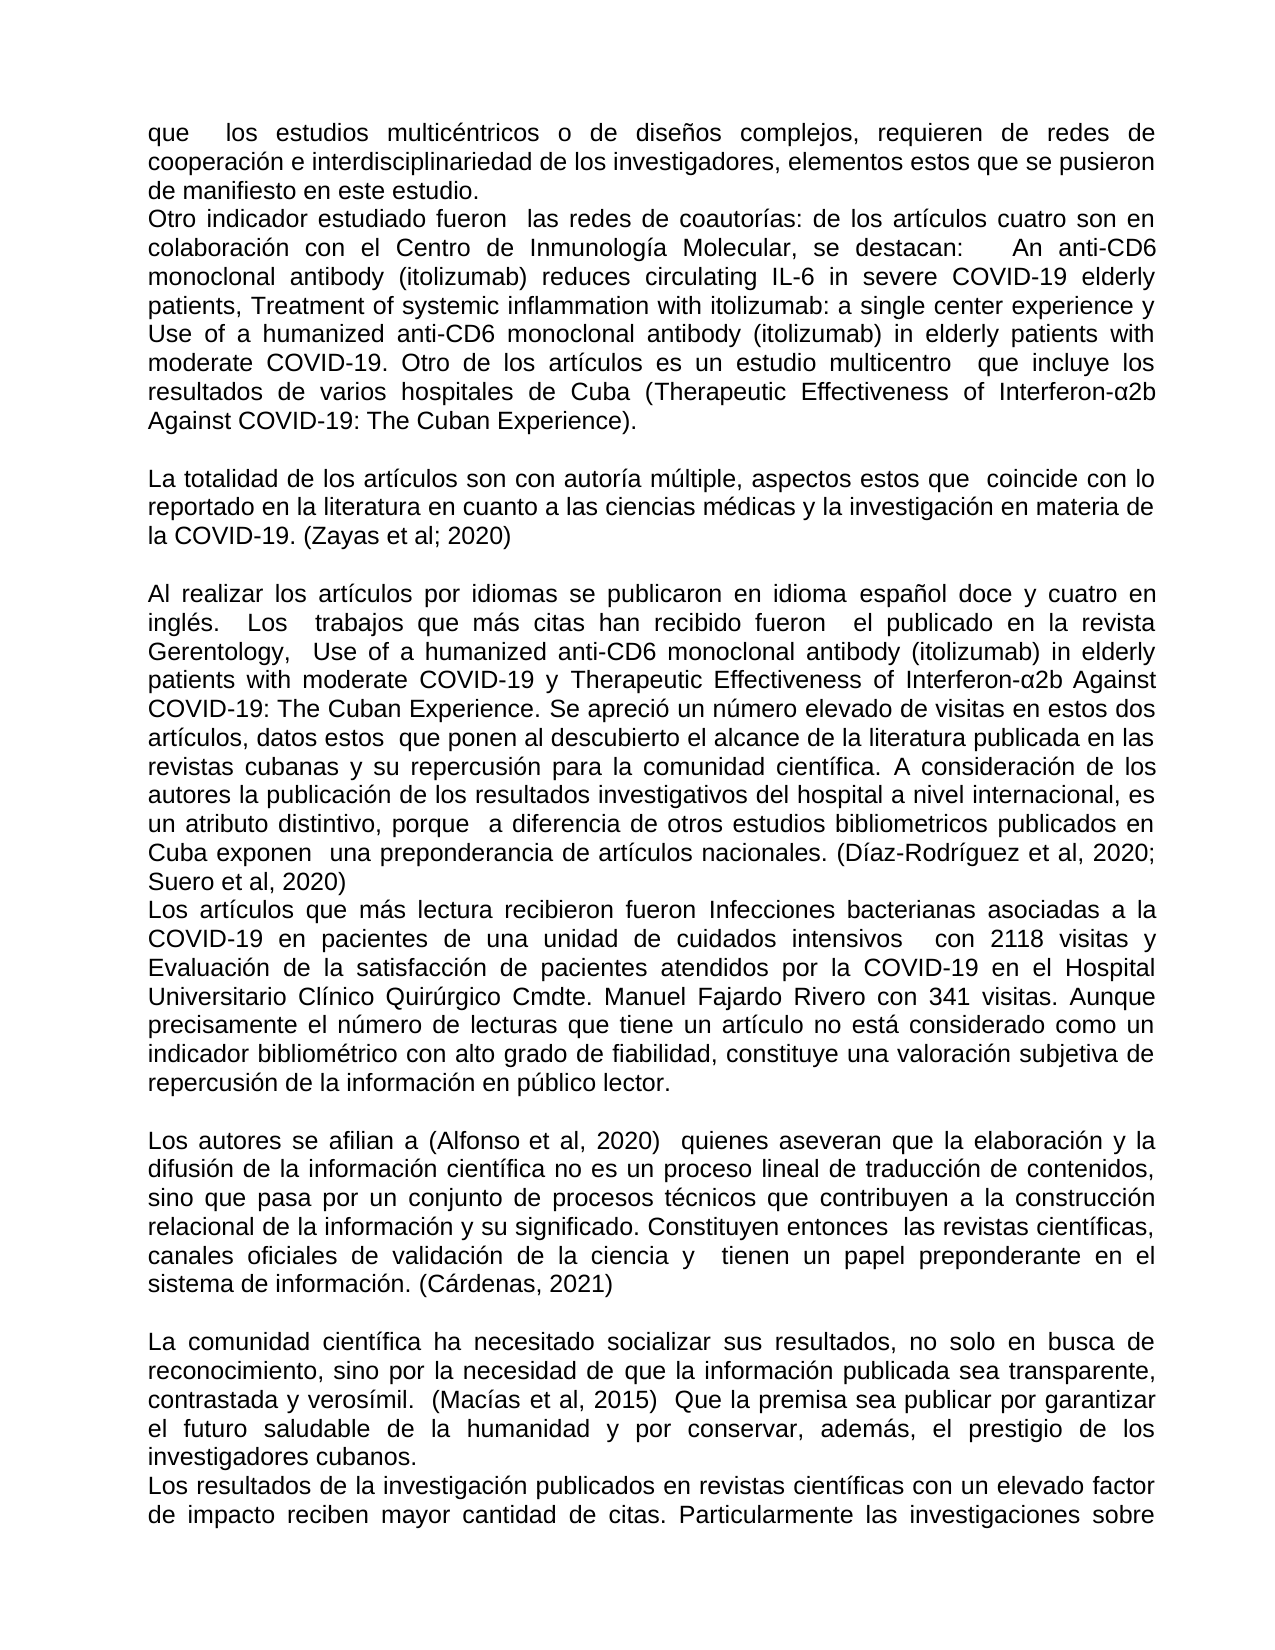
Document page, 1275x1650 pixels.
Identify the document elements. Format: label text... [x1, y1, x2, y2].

text La totalidad de los artículos son con autoría múltiple, aspectos estos que coincide con lo reportado en la literatura en cuanto a las ciencias médicas y la investigación en materia de la COVID-19. (Zayas et al; 2020) [148, 463, 1157, 550]
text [148, 118, 1157, 204]
text Otro indicador estudiado fueron las redes de coautorías: de los artículos cuatro son en colaboración con el Centro de Inmunología Molecular, se destacan: An anti-CD6 monoclonal antibody (itolizumab) reduces circulating IL-6 in severe COVID-19 elderly patients, Treatment of systemic inflammation with itolizumab: a single center experience y Use of a humanized anti-CD6 monoclonal antibody (itolizumab) in elderly patients with moderate COVID-19. Otro de los artículos es un estudio multicentro que incluye los resultados de varios hospitales de Cuba (Therapeutic Effectiveness of Interferon-α2b Against COVID-19: The Cuban Experience). [148, 204, 1157, 434]
text Al realizar los artículos por idiomas se publicaron en idioma español doce y cuatro en inglés. Los trabajos que más citas han recibido fueron el publicado en la revista Gerentology, Use of a humanized anti-CD6 monoclonal antibody (itolizumab) in elderly patients with moderate COVID-19 y Therapeutic Effectiveness of Interferon-α2b Against COVID-19: The Cuban Experience. Se apreció un número elevado de visitas en estos dos artículos, datos estos que ponen al descubierto el alcance de la literatura publicada en las revistas cubanas y su repercusión para la comunidad científica. A consideración de los autores la publicación de los resultados investigativos del hospital a nivel internacional, es un atributo distintivo, porque a diferencia de otros estudios bibliometricos publicados en Cuba exponen una preponderancia de artículos nacionales. (Díaz-Rodríguez et al, 2020; Suero et al, 2020) [148, 579, 1157, 895]
text Los artículos que más lectura recibieron fueron Infecciones bacterianas asociadas a la COVID-19 en pacientes de una unidad de cuidados intensivos con 2118 visitas y Evaluación de la satisfacción de pacientes atendidos por la COVID-19 en el Hospital Universitario Clínico Quirúrgico Cmdte. Manuel Fajardo Rivero con 341 visitas. Aunque precisamente el número de lecturas que tiene un artículo no está considerado como un indicador bibliométrico con alto grado de fiabilidad, constituye una valoración subjetiva de repercusión de la información en público lector. [148, 895, 1157, 1096]
text Los autores se afilian a (Alfonso et al, 2020) quienes aseveran que la elaboración y la difusión de la información científica no es un proceso lineal de traducción de contenidos, sino que pasa por un conjunto de procesos técnicos que contribuyen a la construcción relacional de la información y su significado. Constituyen entonces las revistas científicas, canales oficiales de validación de la ciencia y tienen un papel preponderante en el sistema de información. (Cárdenas, 2021) [148, 1126, 1157, 1298]
text La comunidad científica ha necesitado socializar sus resultados, no solo en busca de reconocimiento, sino por la necesidad de que la información publicada sea transparente, contrastada y verosímil. (Macías et al, 2015) Que la premisa sea publicar por garantizar el futuro saludable de la humanidad y por conservar, además, el prestigio de los investigadores cubanos. [148, 1327, 1157, 1471]
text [148, 1471, 1157, 1528]
